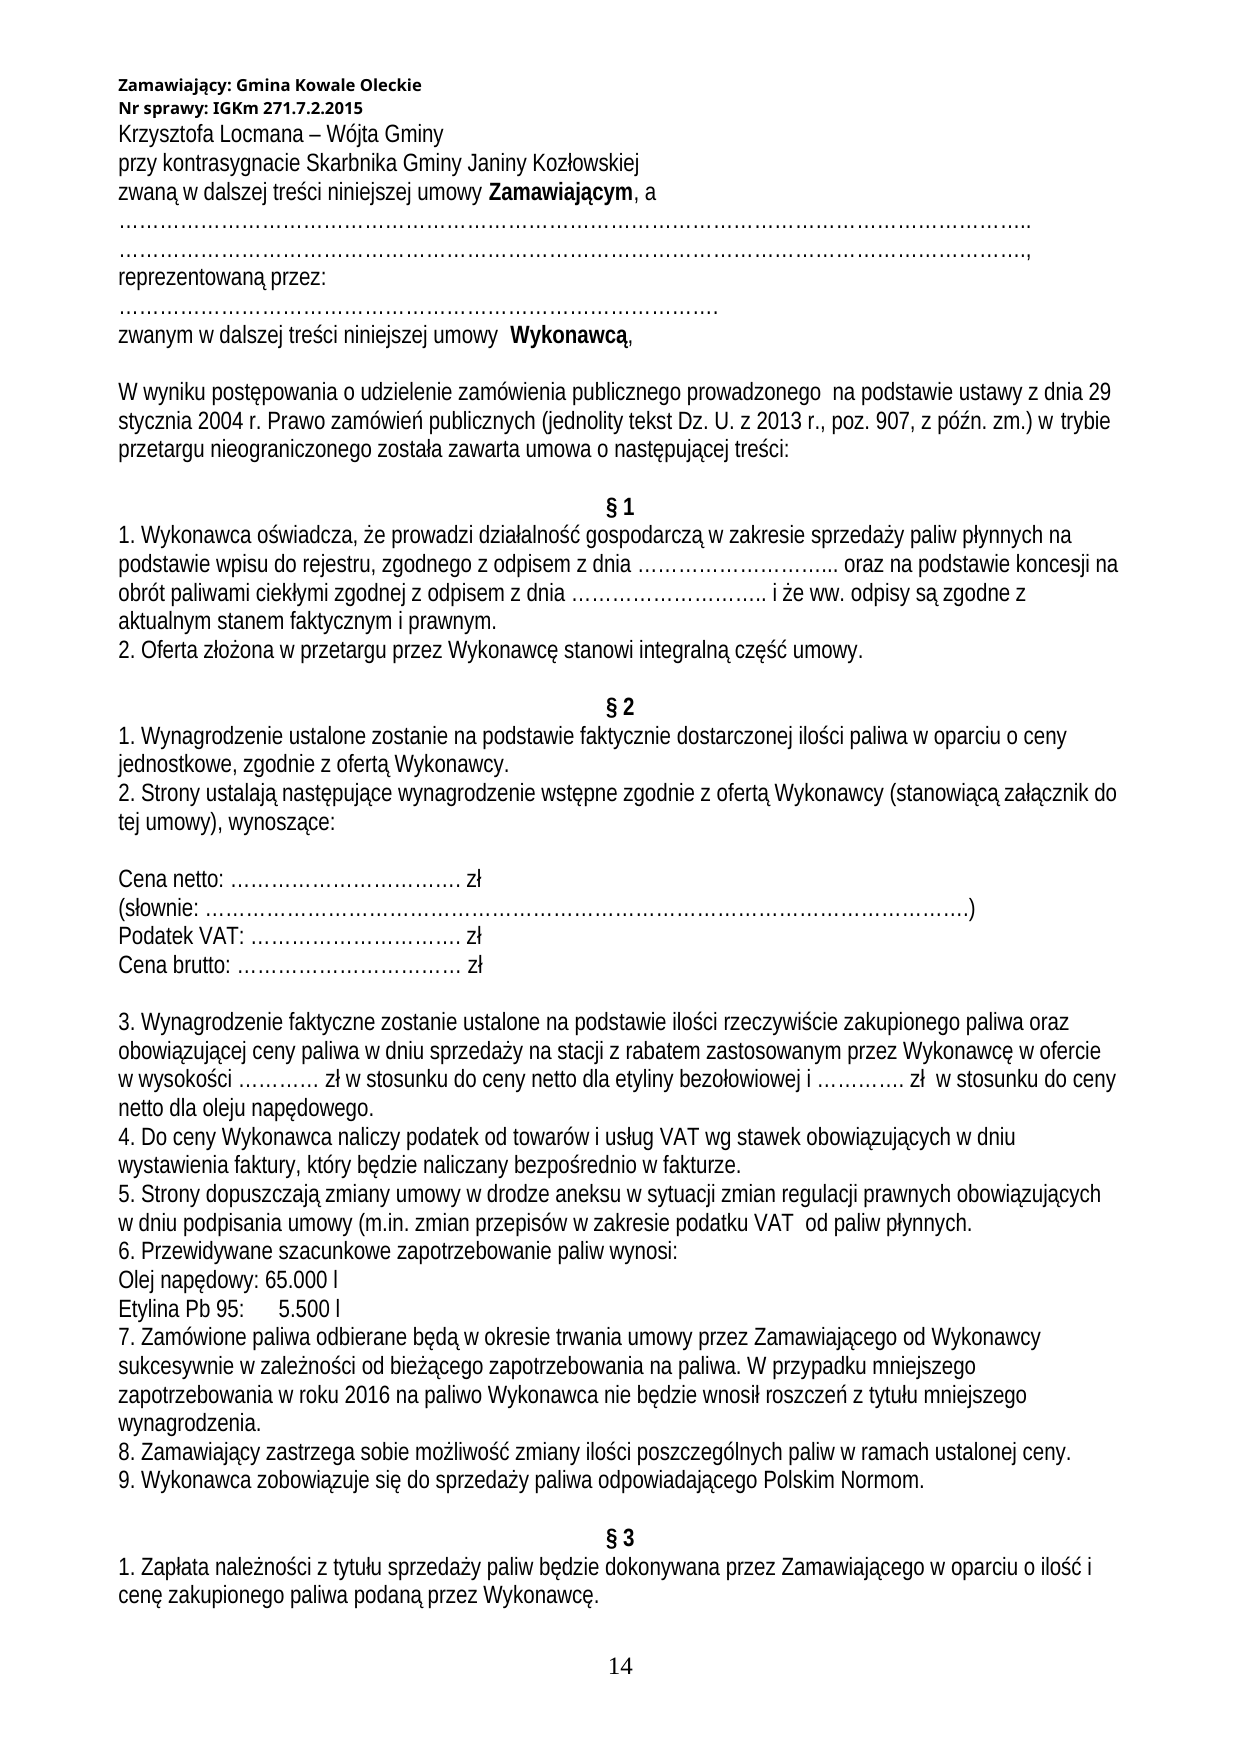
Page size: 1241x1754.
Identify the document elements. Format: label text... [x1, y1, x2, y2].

text Cena netto: ……………………………. zł [118, 864, 1122, 893]
text 1. Wykonawca oświadcza, że prowadzi działalność gospodarczą w zakresie sprzedaży paliw płynnych na podstawie wpisu do rejestru, zgodnego z odpisem z dnia ………………………... oraz na podstawie koncesji na obrót paliwami ciekłymi zgodnej z odpisem z dnia ……………………….. i że ww. odpisy są zgodne z aktualnym stanem faktycznym i prawnym. [118, 520, 1122, 635]
text Podatek VAT: …………………………. zł [118, 921, 1122, 950]
text 2. Oferta złożona w przetargu przez Wykonawcę stanowi integralną część umowy. [118, 635, 1122, 663]
text 5. Strony dopuszczają zmiany umowy w drodze aneksu w sytuacji zmian regulacji prawnych obowiązujących w dniu podpisania umowy (m.in. zmian przepisów w zakresie podatku VAT od paliw płynnych. [118, 1179, 1122, 1236]
text Krzysztofa Locmana – Wójta Gminy [118, 119, 1122, 148]
text (słownie: ………………………………………………………………………………………………….) [118, 893, 1122, 921]
text zwanym w dalszej treści niniejszej umowy Wykonawcą, [118, 320, 1122, 348]
text 2. Strony ustalają następujące wynagrodzenie wstępne zgodnie z ofertą Wykonawcy (stanowiącą załącznik do tej umowy), wynoszące: [118, 778, 1122, 835]
text 1. Wynagrodzenie ustalone zostanie na podstawie faktycznie dostarczonej ilości paliwa w oparciu o ceny jednostkowe, zgodnie z ofertą Wykonawcy. [118, 721, 1122, 778]
text W wyniku postępowania o udzielenie zamówienia publicznego prowadzonego na podstawie ustawy z dnia 29 stycznia 2004 r. Prawo zamówień publicznych (jednolity tekst Dz. U. z 2013 r., poz. 907, z późn. zm.) w trybie przetargu nieograniczonego została zawarta umowa o następującej treści: [118, 377, 1122, 463]
text 8. Zamawiający zastrzega sobie możliwość zmiany ilości poszczególnych paliw w ramach ustalonej ceny. [118, 1437, 1122, 1466]
text przy kontrasygnacie Skarbnika Gminy Janiny Kozłowskiej [118, 148, 1122, 176]
text 6. Przewidywane szacunkowe zapotrzebowanie paliw wynosi: [118, 1236, 1122, 1265]
text Olej napędowy: 65.000 l [118, 1265, 1122, 1294]
text ……………………………………………………………………………. [118, 291, 1122, 320]
text 7. Zamówione paliwa odbierane będą w okresie trwania umowy przez Zamawiającego od Wykonawcy sukcesywnie w zależności od bieżącego zapotrzebowania na paliwa. W przypadku mniejszego zapotrzebowania w roku 2016 na paliwo Wykonawca nie będzie wnosił roszczeń z tytułu mniejszego wynagrodzenia. [118, 1322, 1122, 1437]
text § 3 [118, 1523, 1122, 1551]
text 9. Wykonawca zobowiązuje się do sprzedaży paliwa odpowiadającego Polskim Normom. [118, 1466, 1122, 1494]
text § 1 [118, 492, 1122, 520]
text 4. Do ceny Wykonawca naliczy podatek od towarów i usług VAT wg stawek obowiązujących w dniu wystawienia faktury, który będzie naliczany bezpośrednio w fakturze. [118, 1122, 1122, 1179]
text 1. Zapłata należności z tytułu sprzedaży paliw będzie dokonywana przez Zamawiającego w oparciu o ilość i cenę zakupionego paliwa podaną przez Wykonawcę. [118, 1551, 1122, 1609]
text …………………………………………………………………………………………………………………….. [118, 205, 1122, 234]
text Etylina Pb 95: 5.500 l [118, 1294, 1122, 1322]
text ……………………………………………………………………………………………………………………., reprezentowaną przez: [118, 234, 1122, 291]
text § 2 [118, 692, 1122, 721]
text Cena brutto: …………………………… zł [118, 950, 1122, 978]
text zwaną w dalszej treści niniejszej umowy Zamawiającym, a [118, 176, 1122, 205]
text 3. Wynagrodzenie faktyczne zostanie ustalone na podstawie ilości rzeczywiście zakupionego paliwa oraz obowiązującej ceny paliwa w dniu sprzedaży na stacji z rabatem zastosowanym przez Wykonawcę w ofercie w wysokości ………… zł w stosunku do ceny netto dla etyliny bezołowiowej i …………. zł w stosunku do ceny netto dla oleju napędowego. [118, 1007, 1122, 1122]
